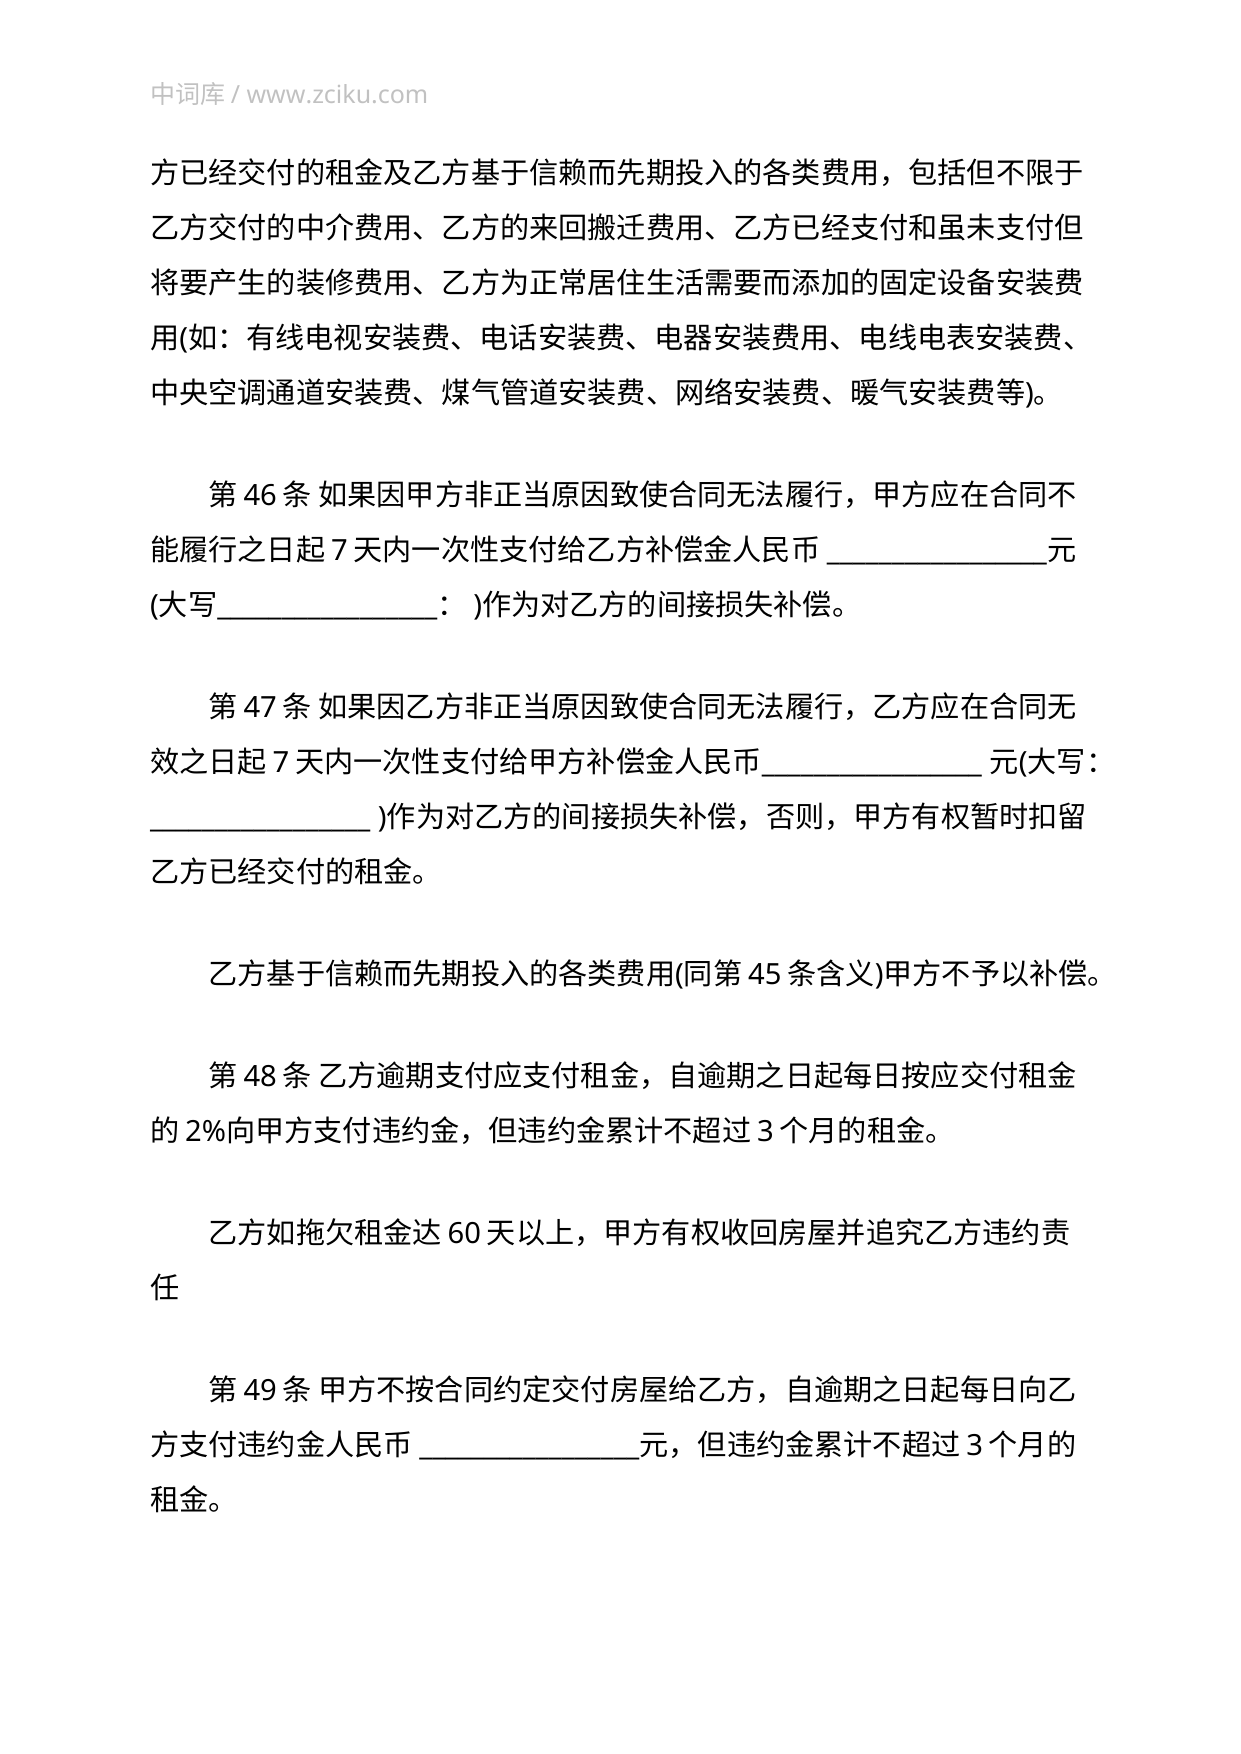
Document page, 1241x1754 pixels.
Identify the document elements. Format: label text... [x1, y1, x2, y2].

text 第48条 乙方逾期支付应支付租金，自逾期之日起每日按应交付租金的2%向甲方支付违约金，但违约金累计不超过3个月的租金。 [150, 1052, 1090, 1150]
text 第47条 如果因乙方非正当原因致使合同无法履行，乙方应在合同无效之日起7天内一次性支付给甲方补偿金人民币_________________ 元(大写：_________________ )作为对乙方的间接损失补偿，否则，甲方有权暂时扣留乙方已经交付的租金。 [150, 684, 1090, 891]
text 第49条 甲方不按合同约定交付房屋给乙方，自逾期之日起每日向乙方支付违约金人民币 _________________元，但违约金累计不超过3个月的租金。 [150, 1366, 1090, 1518]
text 乙方基于信赖而先期投入的各类费用(同第45条含义)甲方不予以补偿。 [150, 950, 1090, 993]
text 第46条 如果因甲方非正当原因致使合同无法履行，甲方应在合同不能履行之日起7天内一次性支付给乙方补偿金人民币 _________________元(大写_________________： )作为对乙方的间接损失补偿。 [150, 472, 1090, 624]
text 乙方如拖欠租金达60天以上，甲方有权收回房屋并追究乙方违约责任 [150, 1209, 1090, 1307]
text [150, 150, 1090, 412]
